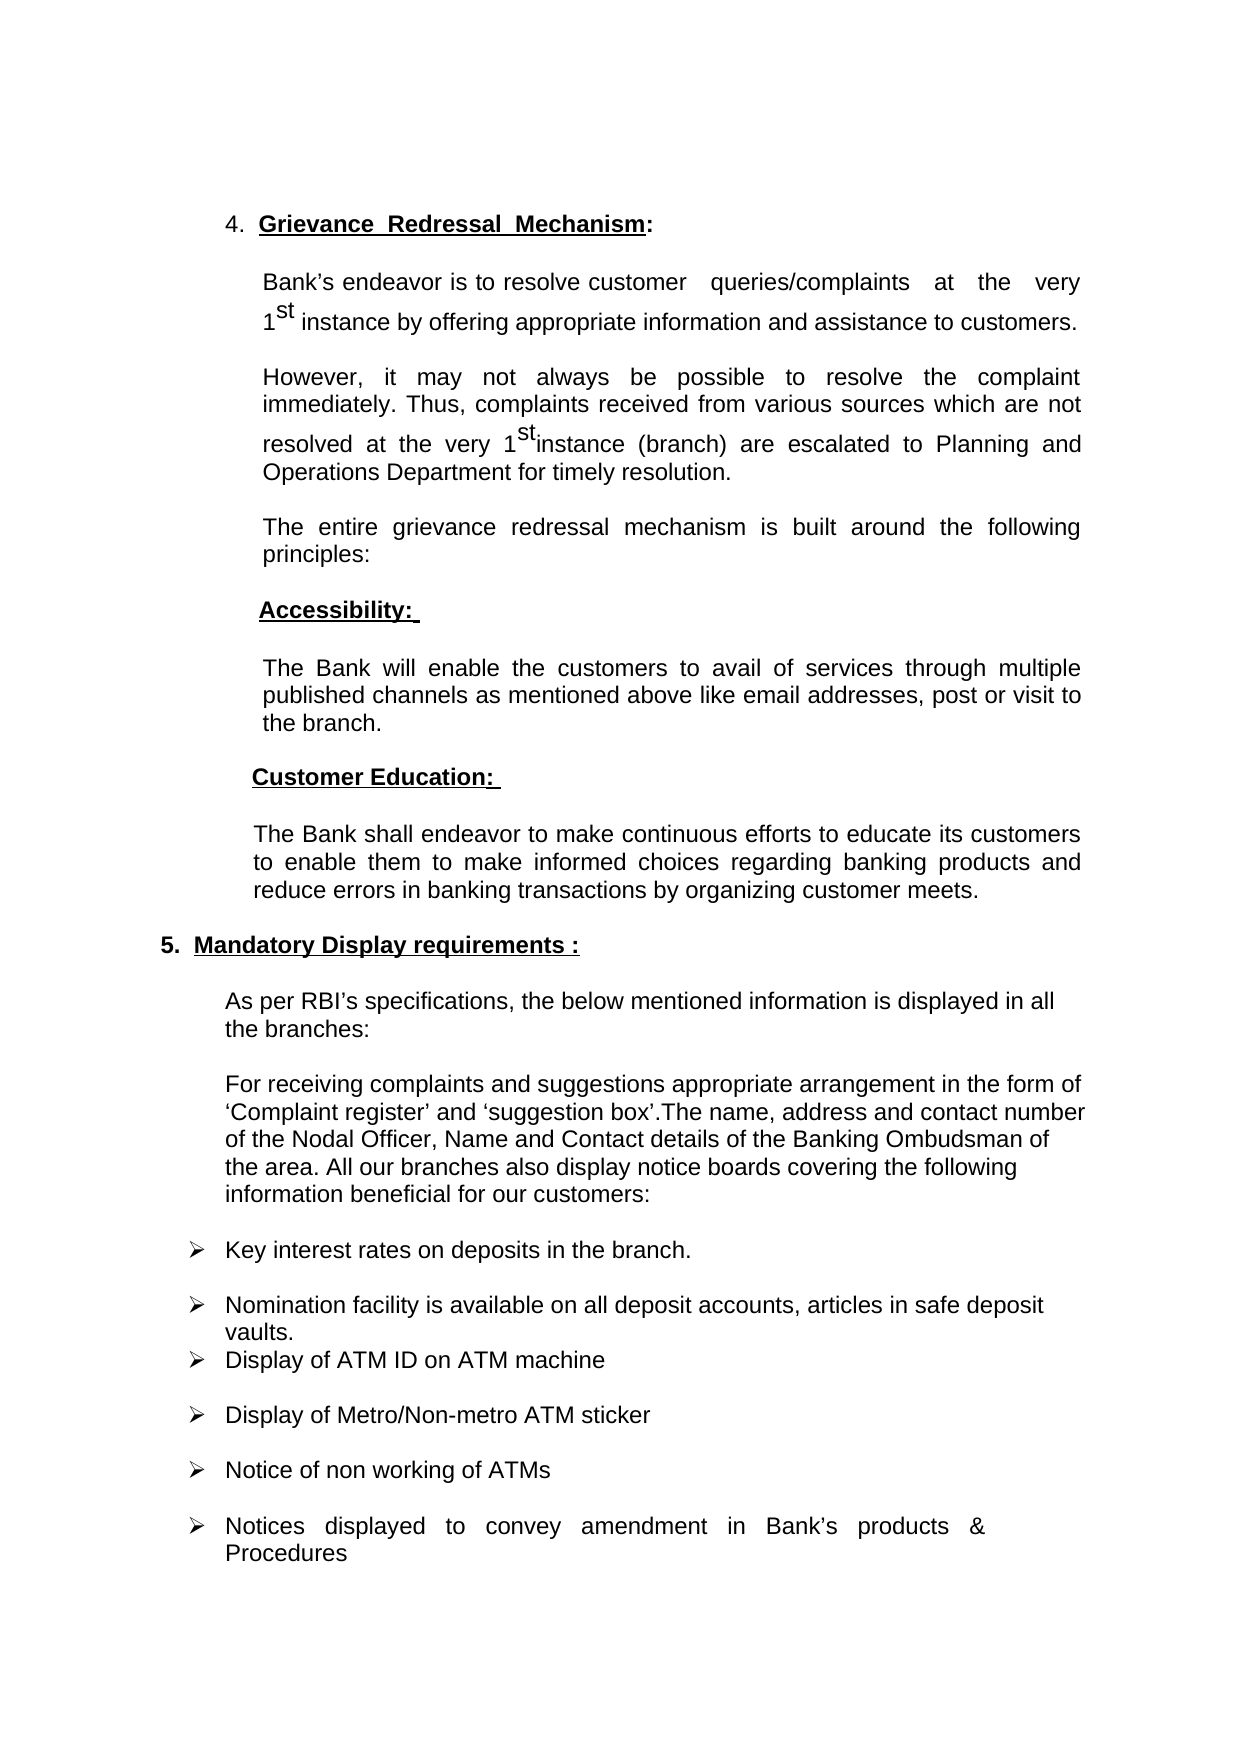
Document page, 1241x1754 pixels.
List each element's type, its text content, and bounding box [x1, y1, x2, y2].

text Accessibility: [160, 596, 1083, 624]
text 5. Mandatory Display requirements : [160, 931, 1090, 958]
text The Bank will enable the customers to avail of services through multiple published channels as mentioned above like email addresses, post or visit to the branch. [262, 654, 1083, 737]
list Key interest rates on deposits in the branch. [187, 1236, 1090, 1263]
text However, it may not always be possible to resolve the complaint immediately. Thus, complaints received from various sources which are not resolved at the very 1stinstance (branch) are escalated to Planning and Operations Department for timely resolution. [262, 363, 1083, 485]
list For receiving complaints and suggestions appropriate arrangement in the form of ‘Complaint register’ and ‘suggestion box’.The name, address and contact number of the Nodal Officer, Name and Contact details of the Banking Ombudsman of the area. All our branches also display notice boards covering the following information beneficial for our customers: [225, 1070, 1090, 1208]
text 4. Grievance Redressal Mechanism: [225, 210, 1083, 238]
list Display of Metro/Non-metro ATM sticker [187, 1401, 1090, 1429]
text The Bank shall endeavor to make continuous efforts to educate its customers to enable them to make informed choices regarding banking products and reduce errors in banking transactions by organizing customer meets. [253, 820, 1083, 903]
text The entire grievance redressal mechanism is built around the following principles: [262, 513, 1083, 568]
text Customer Education: [160, 763, 1083, 791]
text Bank’s endeavor is to resolve customer queries/complaints at the very 1st instance by offering appropriate information and assistance to customers. [262, 268, 1083, 335]
list Display of ATM ID on ATM machine [187, 1346, 1090, 1373]
list Notices displayed to convey amendment in Bank’s products & [187, 1512, 1090, 1539]
list Procedures [225, 1539, 1090, 1567]
list Notice of non working of ATMs [187, 1456, 1090, 1484]
text As per RBI’s specifications, the below mentioned information is displayed in all the branches: [225, 987, 1082, 1042]
list Nomination facility is available on all deposit accounts, articles in safe deposit vaults. [187, 1291, 1082, 1346]
